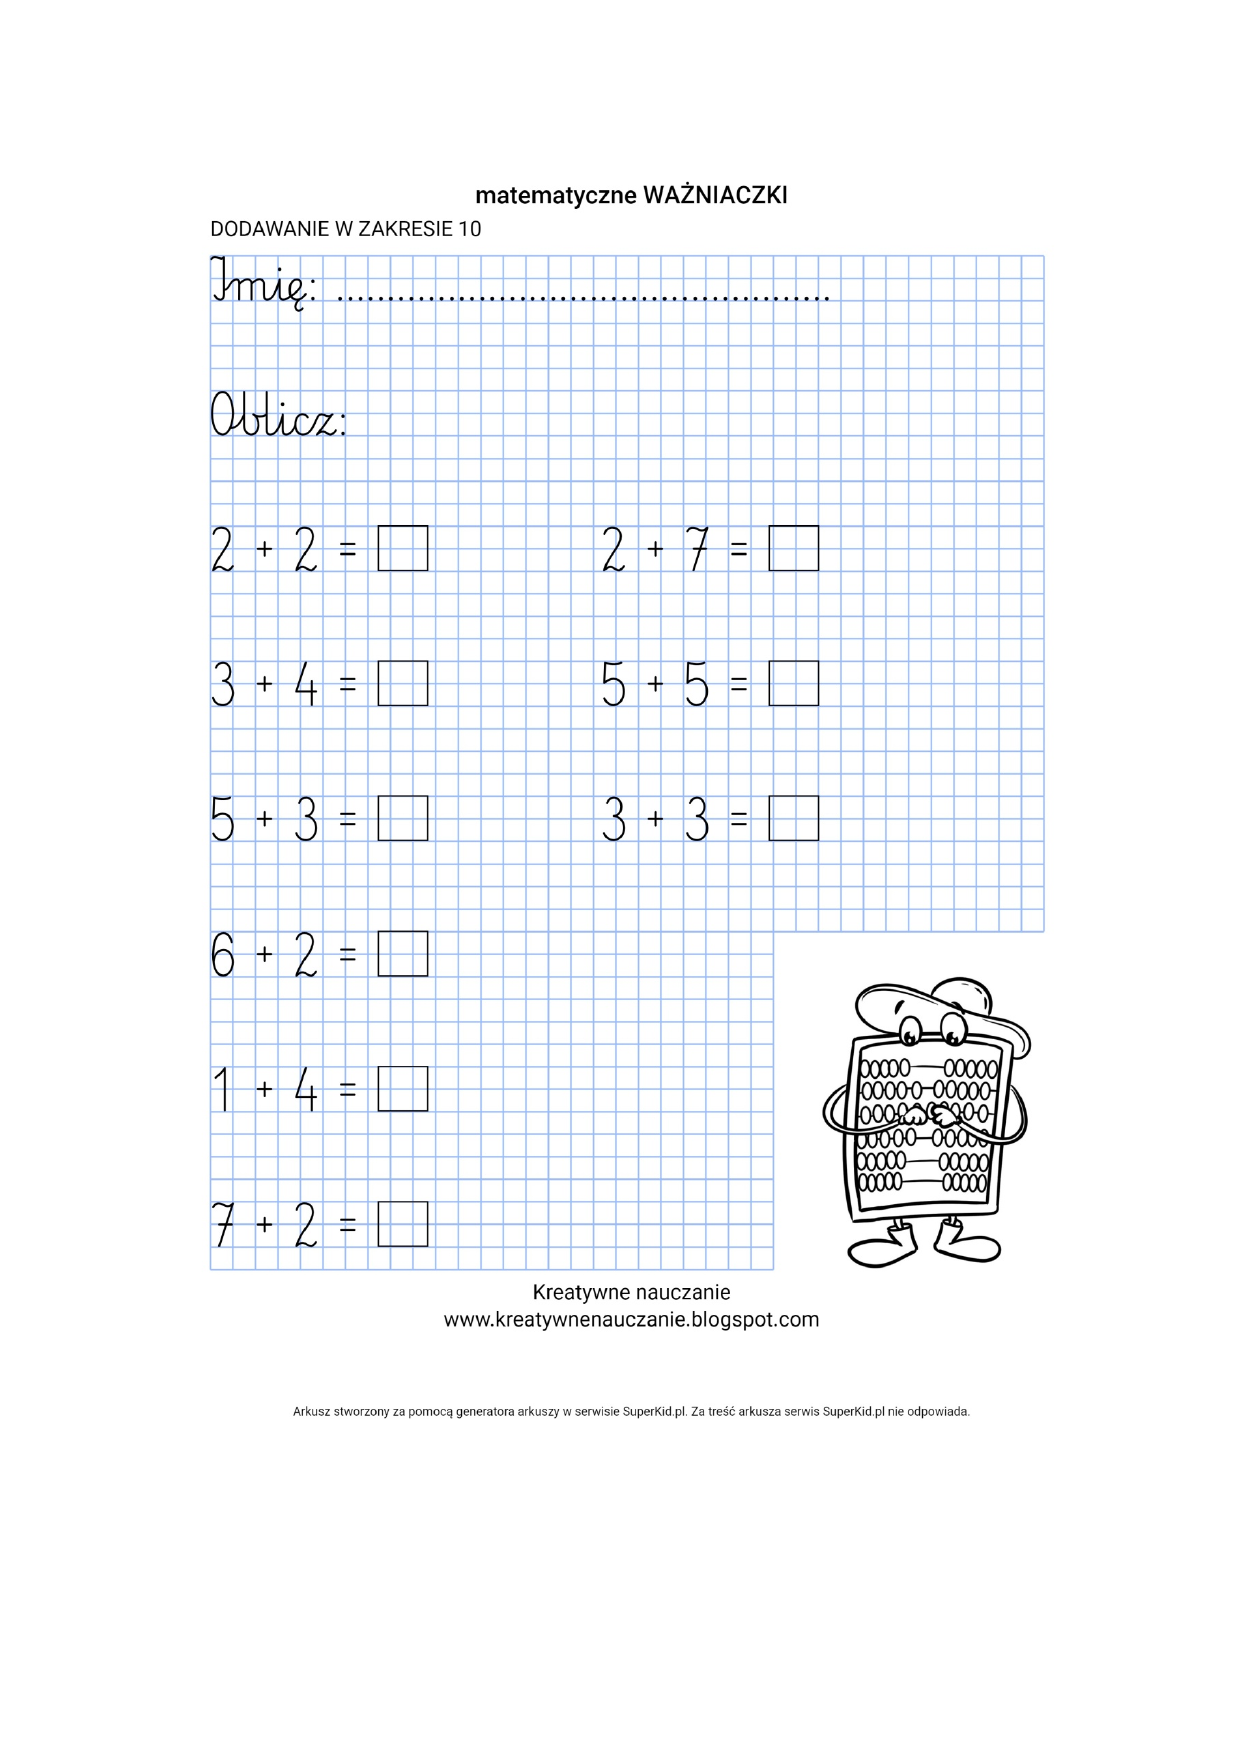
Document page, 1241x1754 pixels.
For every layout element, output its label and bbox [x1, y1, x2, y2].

picture [147, 147, 1093, 1485]
